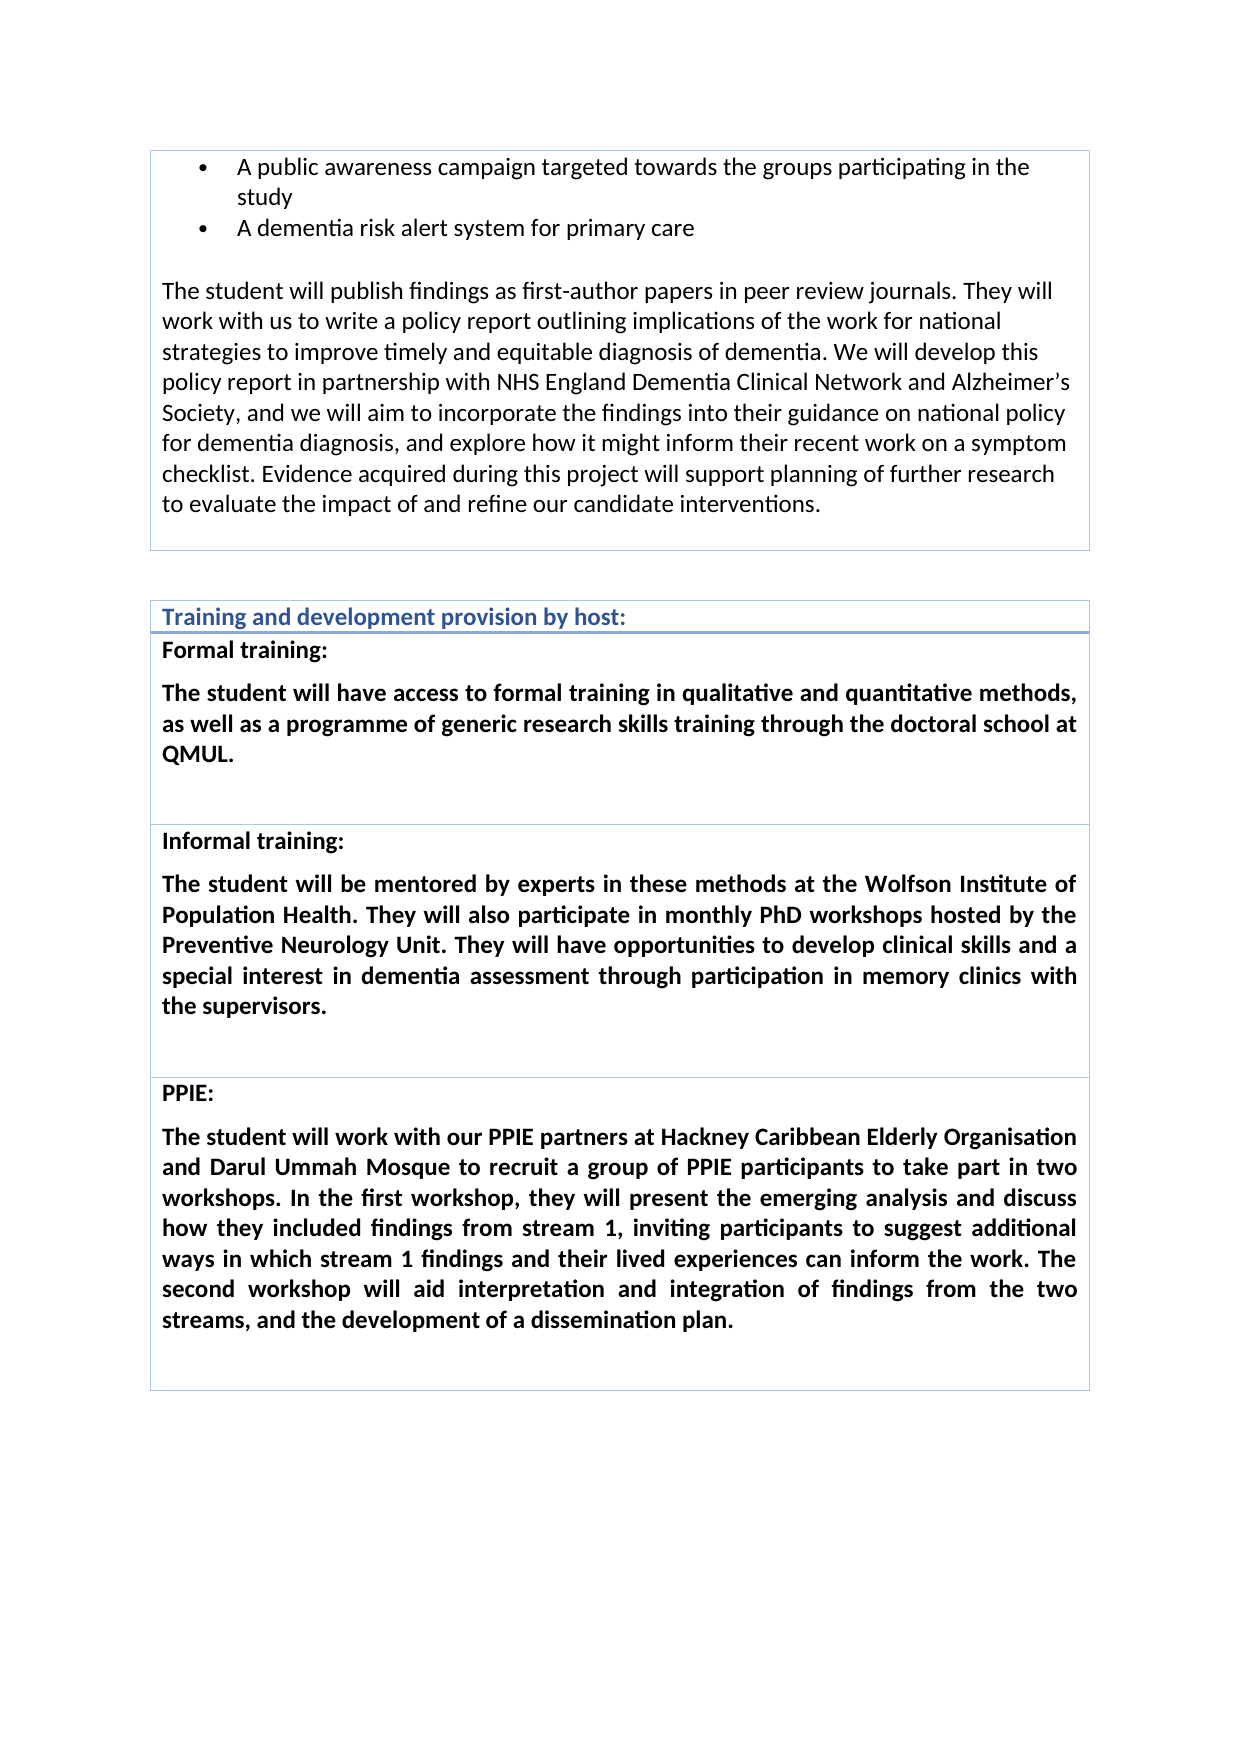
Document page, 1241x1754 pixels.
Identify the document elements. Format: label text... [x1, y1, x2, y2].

table_cell PPIE: The student will work with our PPIE partners at Hackney Caribbean Elderly Organisation and Darul Ummah Mosque to recruit a group of PPIE participants to take part in two workshops. In the first workshop, they will present the emerging analysis and discuss how they included findings from stream 1, inviting participants to suggest additional ways in which stream 1 findings and their lived experiences can inform the work. The second workshop will aid interpretation and integration of findings from the two streams, and the development of a dissemination plan. [151, 1078, 1089, 1390]
table_header Training and development provision by host: [151, 601, 1089, 631]
table_cell Formal training: The student will have access to formal training in qualitative and quantitative methods, as well as a programme of generic research skills training through the doctoral school at QMUL. [151, 634, 1089, 824]
table_cell Informal training: The student will be mentored by experts in these methods at the Wolfson Institute of Population Health. They will also participate in monthly PhD workshops hosted by the Preventive Neurology Unit. They will have opportunities to develop clinical skills and a special interest in dementia assessment through participation in memory clinics with the supervisors. [151, 825, 1089, 1077]
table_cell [151, 151, 1089, 549]
